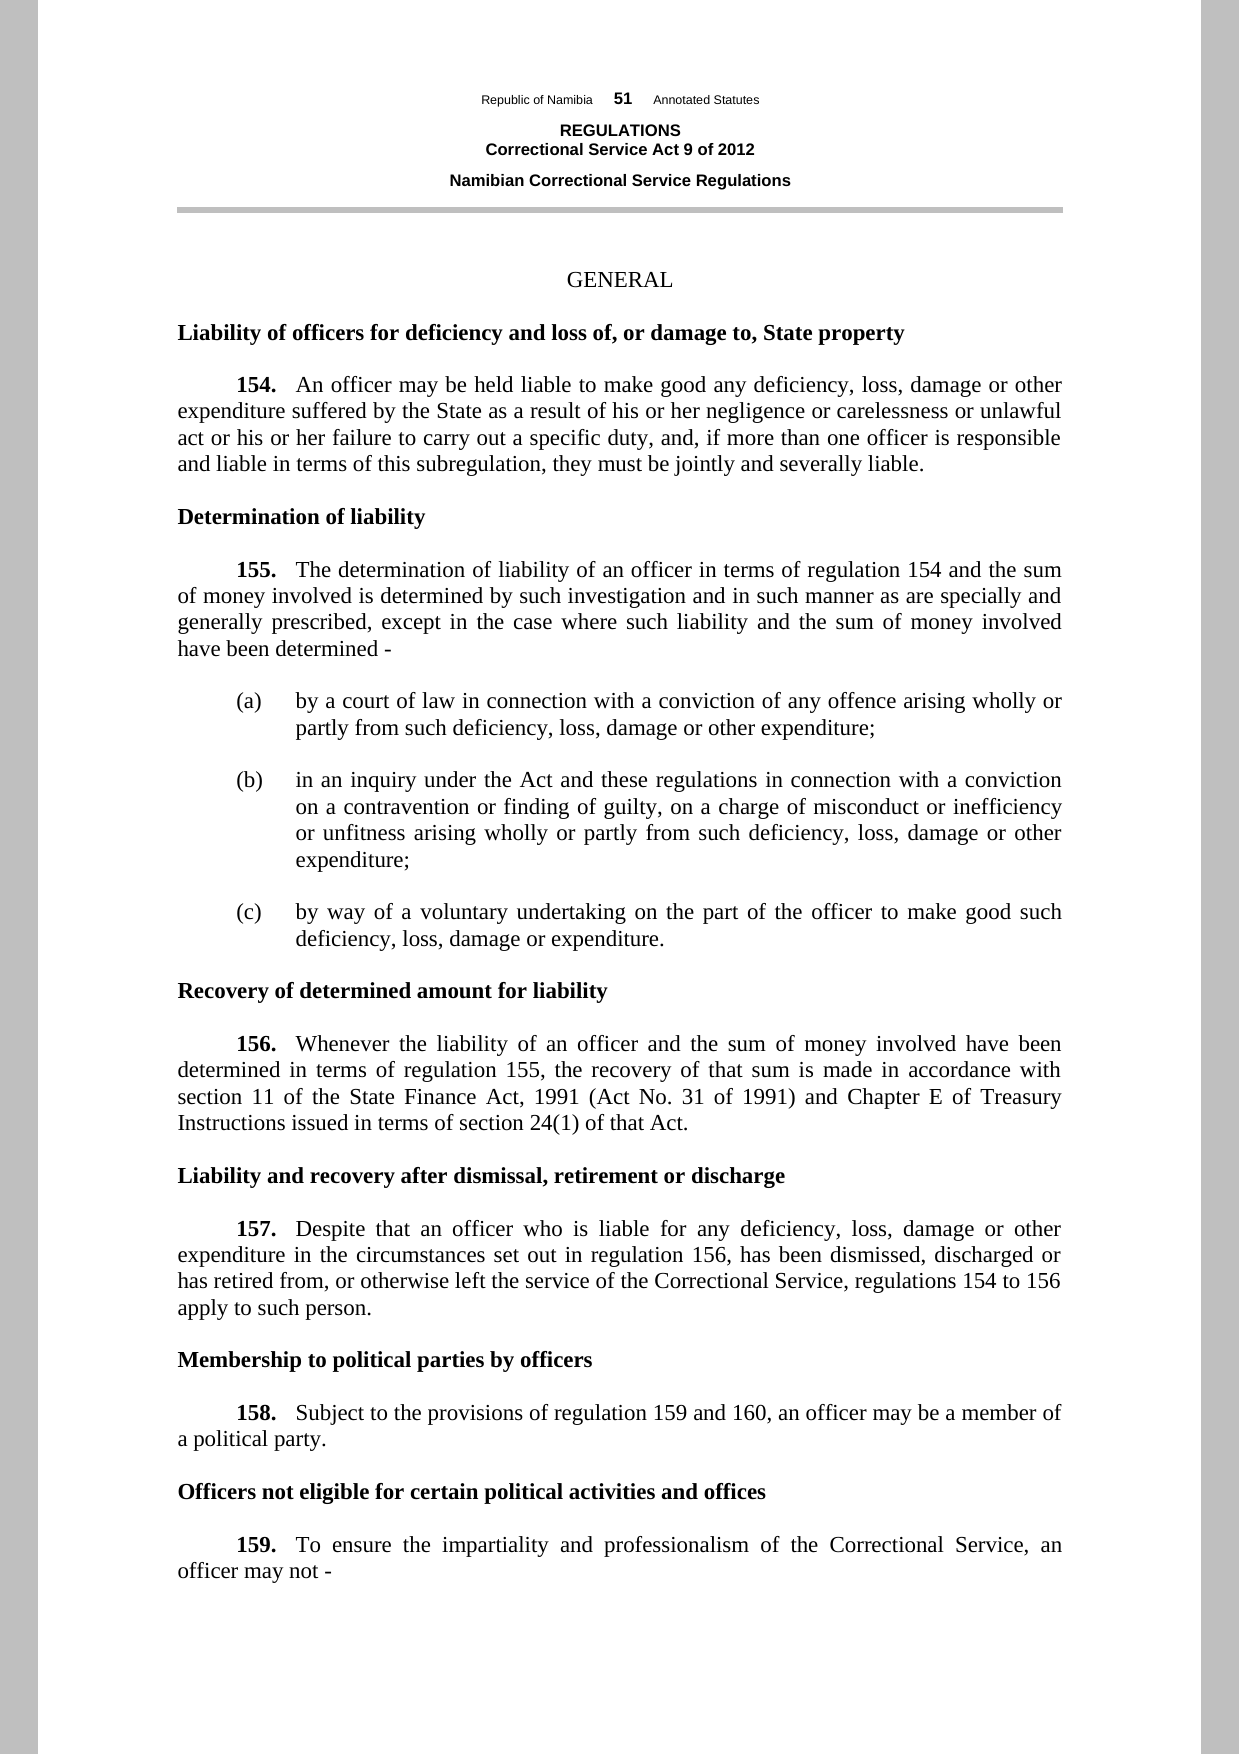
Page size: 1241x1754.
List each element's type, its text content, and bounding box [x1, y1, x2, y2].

text Determination of liability [177, 503, 1063, 529]
text 158. Subject to the provisions of regulation 159 and 160, an officer may be a member of a political party. [177, 1399, 1063, 1452]
text Liability of officers for deficiency and loss of, or damage to, State property [177, 318, 1063, 345]
text (a) by a court of law in connection with a conviction of any offence arising wholly or partly from such deficiency, loss, damage or other expenditure; [236, 687, 1063, 740]
text Membership to political parties by officers [177, 1346, 1063, 1373]
text 155. The determination of liability of an officer in terms of regulation 154 and the sum of money involved is determined by such investigation and in such manner as are specially and generally prescribed, except in the case where such liability and the sum of money involved have been determined - [177, 556, 1063, 661]
text (c) by way of a voluntary undertaking on the part of the officer to make good such deficiency, loss, damage or expenditure. [236, 898, 1063, 951]
text (b) in an inquiry under the Act and these regulations in connection with a conviction on a contravention or finding of guilty, on a charge of misconduct or inefficiency or unfitness arising wholly or partly from such deficiency, loss, damage or other expenditure; [236, 767, 1063, 872]
text 154. An officer may be held liable to make good any deficiency, loss, damage or other expenditure suffered by the State as a result of his or her negligence or carelessness or unlawful act or his or her failure to carry out a specific duty, and, if more than one officer is responsible and liable in terms of this subregulation, they must be jointly and severally liable. [177, 371, 1063, 477]
text 159. To ensure the impartiality and professionalism of the Correctional Service, an officer may not - [177, 1531, 1063, 1583]
text Recovery of determined amount for liability [177, 977, 1063, 1004]
text Officers not eligible for certain political activities and offices [177, 1478, 1063, 1504]
text Liability and recovery after dismissal, retirement or discharge [177, 1162, 1063, 1188]
text 157. Despite that an officer who is liable for any deficiency, loss, damage or other expenditure in the circumstances set out in regulation 156, has been dismissed, discharged or has retired from, or otherwise left the service of the Correctional Service, regulations 154 to 156 apply to such person. [177, 1214, 1063, 1320]
text 156. Whenever the liability of an officer and the sum of money involved have been determined in terms of regulation 155, the recovery of that sum is made in accordance with section 11 of the State Finance Act, 1991 (Act No. 31 of 1991) and Chapter E of Treasury Instructions issued in terms of section 24(1) of that Act. [177, 1030, 1063, 1136]
text GENERAL [177, 266, 1063, 292]
